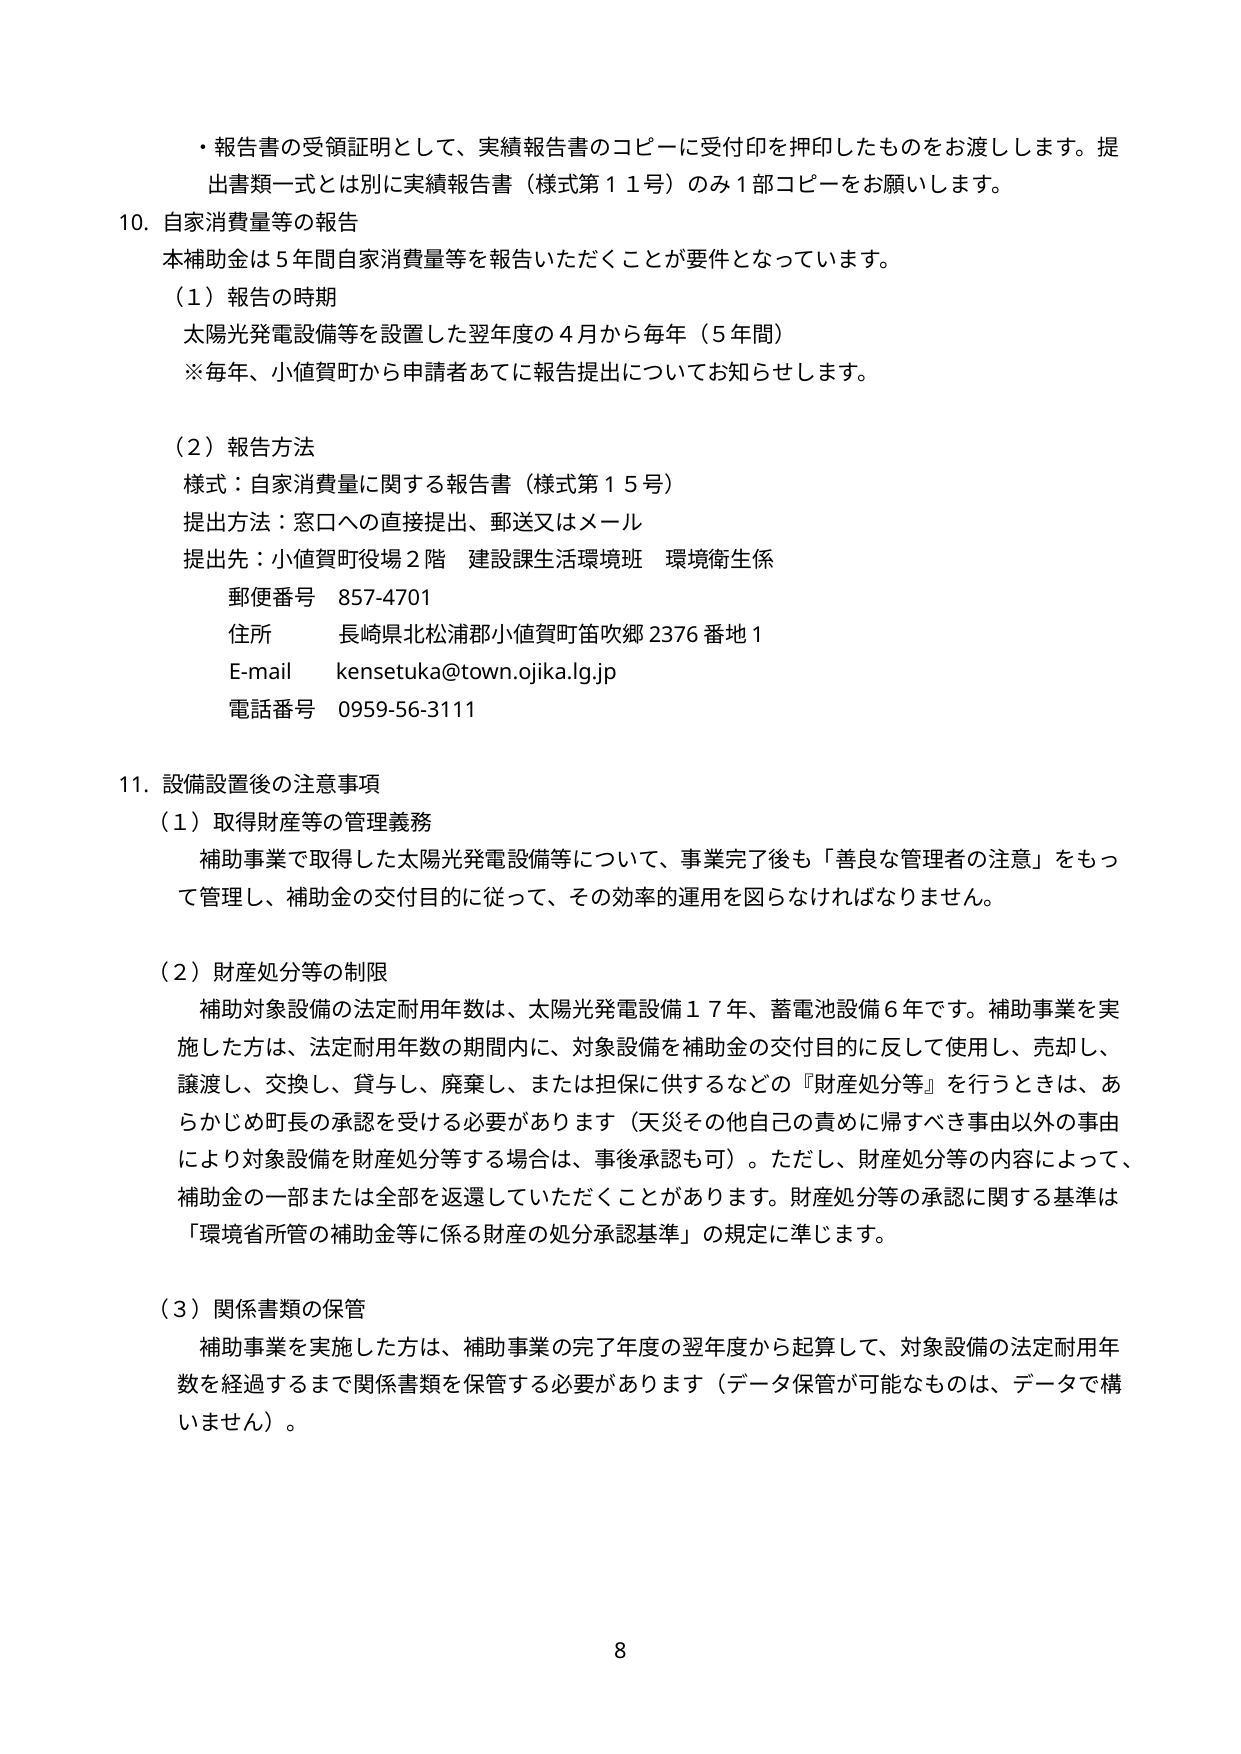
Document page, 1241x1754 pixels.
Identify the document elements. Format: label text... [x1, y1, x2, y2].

list 郵便番号 857-4701 [207, 577, 1122, 614]
list 補助事業で取得した太陽光発電設備等について、事業完了後も「善良な管理者の注意」をもって管理し、補助金の交付目的に従って、その効率的運用を図らなければなりません。 [177, 839, 1122, 914]
list 自家消費量等の報告 [118, 202, 1122, 239]
list 電話番号 0959-56-3111 [207, 689, 1122, 727]
list 住所 長崎県北松浦郡小値賀町笛吹郷2376番地1 [207, 614, 1122, 652]
list 様式：自家消費量に関する報告書（様式第1５号） [162, 464, 1122, 502]
list （３）関係書類の保管 [148, 1289, 1122, 1327]
list 太陽光発電設備等を設置した翌年度の４月から毎年（５年間） [162, 314, 1122, 352]
text 本補助金は5年間自家消費量等を報告いただくことが要件となっています。 [118, 239, 1122, 277]
list 提出先：小値賀町役場２階 建設課生活環境班 環境衛生係 [162, 539, 1122, 577]
text ・報告書の受領証明として、実績報告書のコピーに受付印を押印したものをお渡しします。提出書類一式とは別に実績報告書（様式第1１号）のみ1部コピーをお願いします。 [192, 127, 1122, 202]
list （２）報告方法 [162, 427, 1122, 464]
list 補助対象設備の法定耐用年数は、太陽光発電設備１７年、蓄電池設備６年です。補助事業を実施した方は、法定耐用年数の期間内に、対象設備を補助金の交付目的に反して使用し、売却し、譲渡し、交換し、貸与し、廃棄し、または担保に供するなどの『財産処分等』を行うときは、あらかじめ町長の承認を受ける必要があります（天災その他自己の責めに帰すべき事由以外の事由により対象設備を財産処分等する場合は、事後承認も可）。ただし、財産処分等の内容によって、補助金の一部または全部を返還していただくことがあります。財産処分等の承認に関する基準は「環境省所管の補助金等に係る財産の処分承認基準」の規定に準じます。 [177, 989, 1122, 1252]
list （２）財産処分等の制限 [148, 952, 1122, 989]
list E-mail kensetuka@town.ojika.lg.jp [207, 652, 1122, 689]
list 提出方法：窓口への直接提出、郵送又はメール [162, 502, 1122, 539]
list 設備設置後の注意事項 [118, 764, 1122, 802]
list 補助事業を実施した方は、補助事業の完了年度の翌年度から起算して、対象設備の法定耐用年数を経過するまで関係書類を保管する必要があります（データ保管が可能なものは、データで構いません）。 [177, 1327, 1122, 1439]
list （１）取得財産等の管理義務 [148, 802, 1122, 839]
list ※毎年、小値賀町から申請者あてに報告提出についてお知らせします。 [162, 352, 1122, 389]
list （１）報告の時期 [162, 277, 1122, 314]
